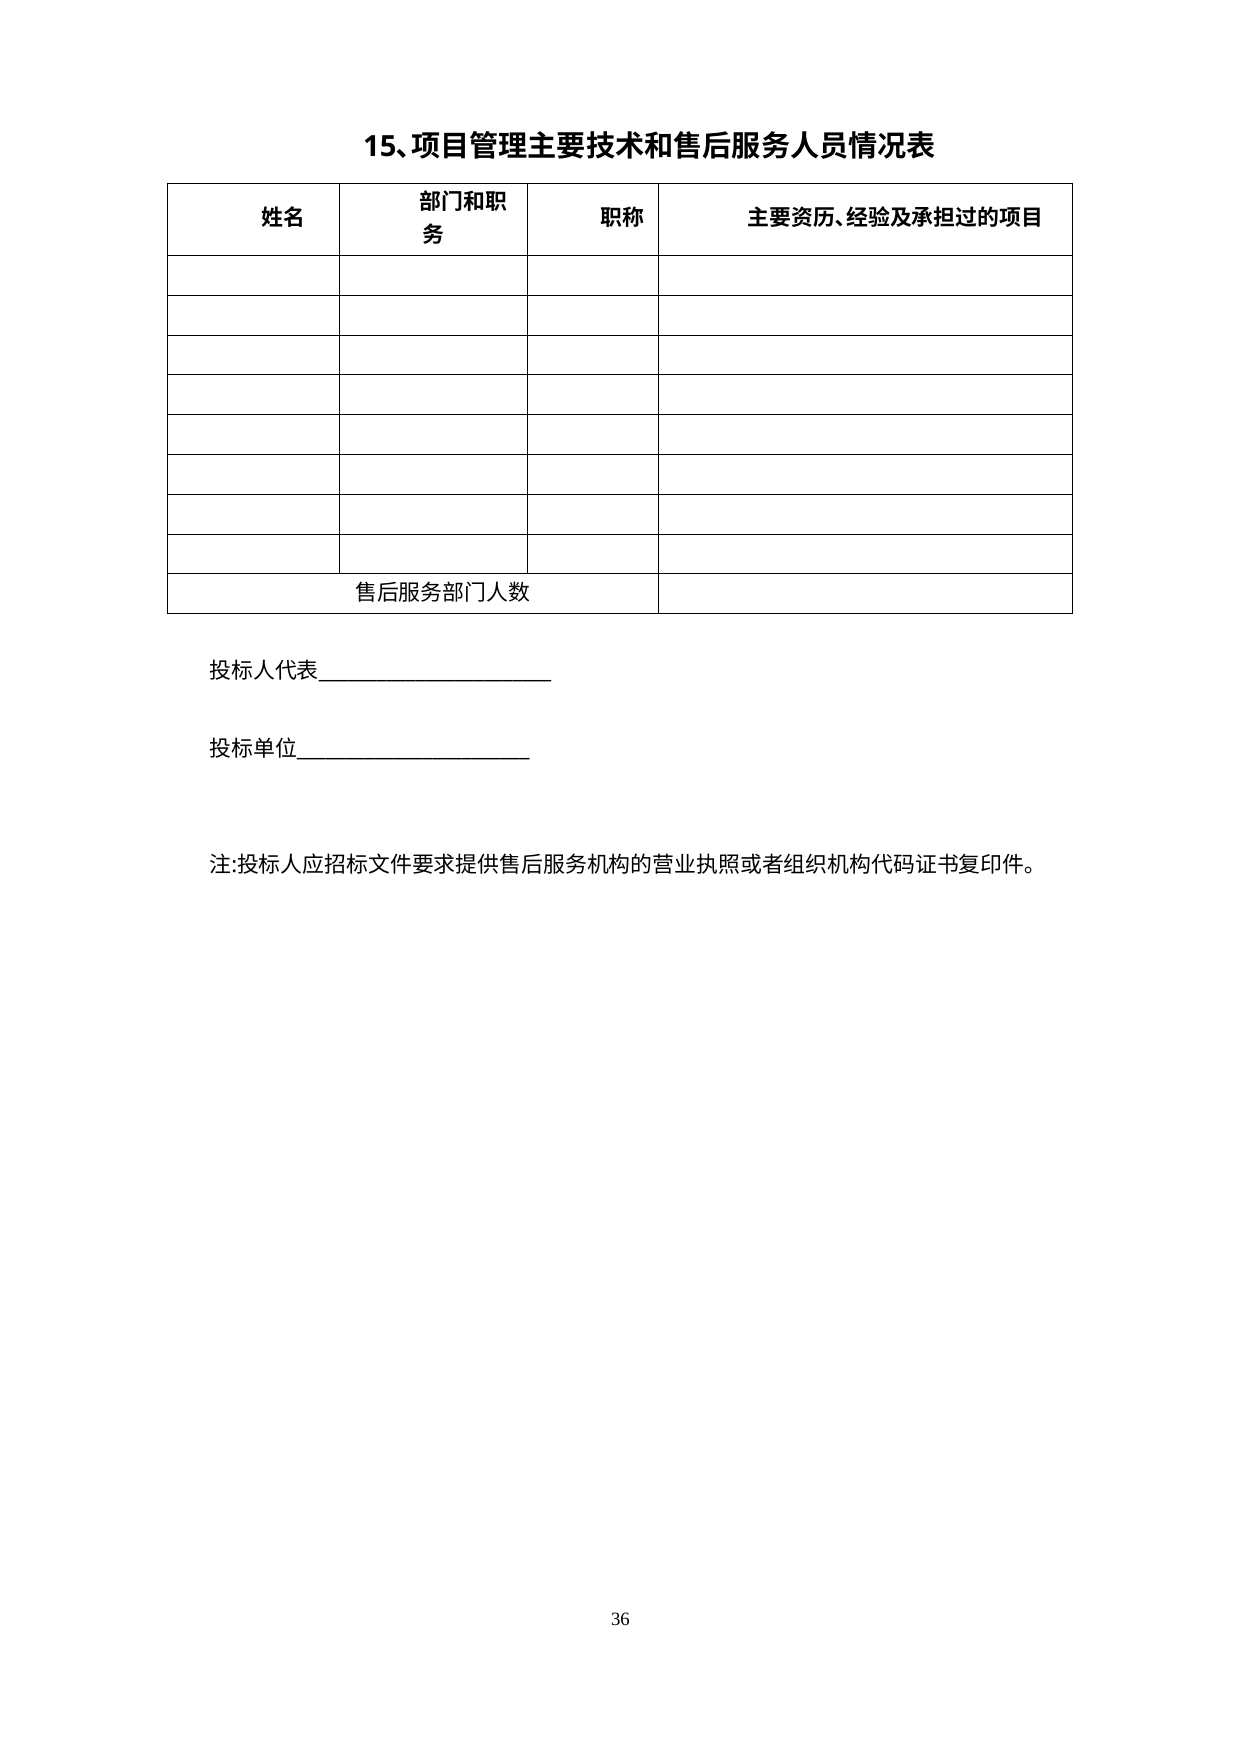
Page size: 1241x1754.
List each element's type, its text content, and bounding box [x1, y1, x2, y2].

table_cell [168, 296, 339, 334]
table_header 部门和职务 [340, 184, 527, 255]
table_cell [659, 574, 1072, 613]
table_cell [528, 455, 658, 494]
table_cell [340, 455, 527, 494]
table_cell [528, 296, 658, 334]
table_cell [528, 535, 658, 573]
table_cell [340, 256, 527, 295]
table_header 姓名 [168, 184, 339, 255]
table_cell [340, 415, 527, 454]
table_cell [168, 495, 339, 533]
text 投标单位________________________ [187, 730, 1053, 763]
table_cell [528, 256, 658, 295]
table_cell [168, 256, 339, 295]
table_cell [528, 495, 658, 533]
table_cell [659, 535, 1072, 573]
table_header 职称 [528, 184, 658, 255]
table_header 主要资历､经验及承担过的项目 [659, 184, 1072, 255]
table_cell [659, 296, 1072, 334]
table_cell [528, 415, 658, 454]
table_cell [659, 256, 1072, 295]
text 注:投标人应招标文件要求提供售后服务机构的营业执照或者组织机构代码证书复印件｡ [187, 847, 1053, 879]
text 投标人代表________________________ [187, 653, 1053, 685]
table_cell [340, 495, 527, 533]
table_cell [340, 535, 527, 573]
table_cell [340, 375, 527, 414]
table_cell [659, 455, 1072, 494]
table_cell [659, 415, 1072, 454]
table_cell [168, 336, 339, 374]
table_cell [168, 415, 339, 454]
table_cell [168, 455, 339, 494]
table_cell [168, 375, 339, 414]
table_cell [340, 296, 527, 334]
table_cell [168, 535, 339, 573]
table_cell [528, 375, 658, 414]
table_cell [659, 495, 1072, 533]
table_cell [659, 375, 1072, 414]
table_cell 售后服务部门人数 [168, 574, 658, 613]
table_cell [659, 336, 1072, 374]
table_cell [340, 336, 527, 374]
text 15､项目管理主要技术和售后服务人员情况表 [187, 111, 1053, 176]
table_cell [528, 336, 658, 374]
